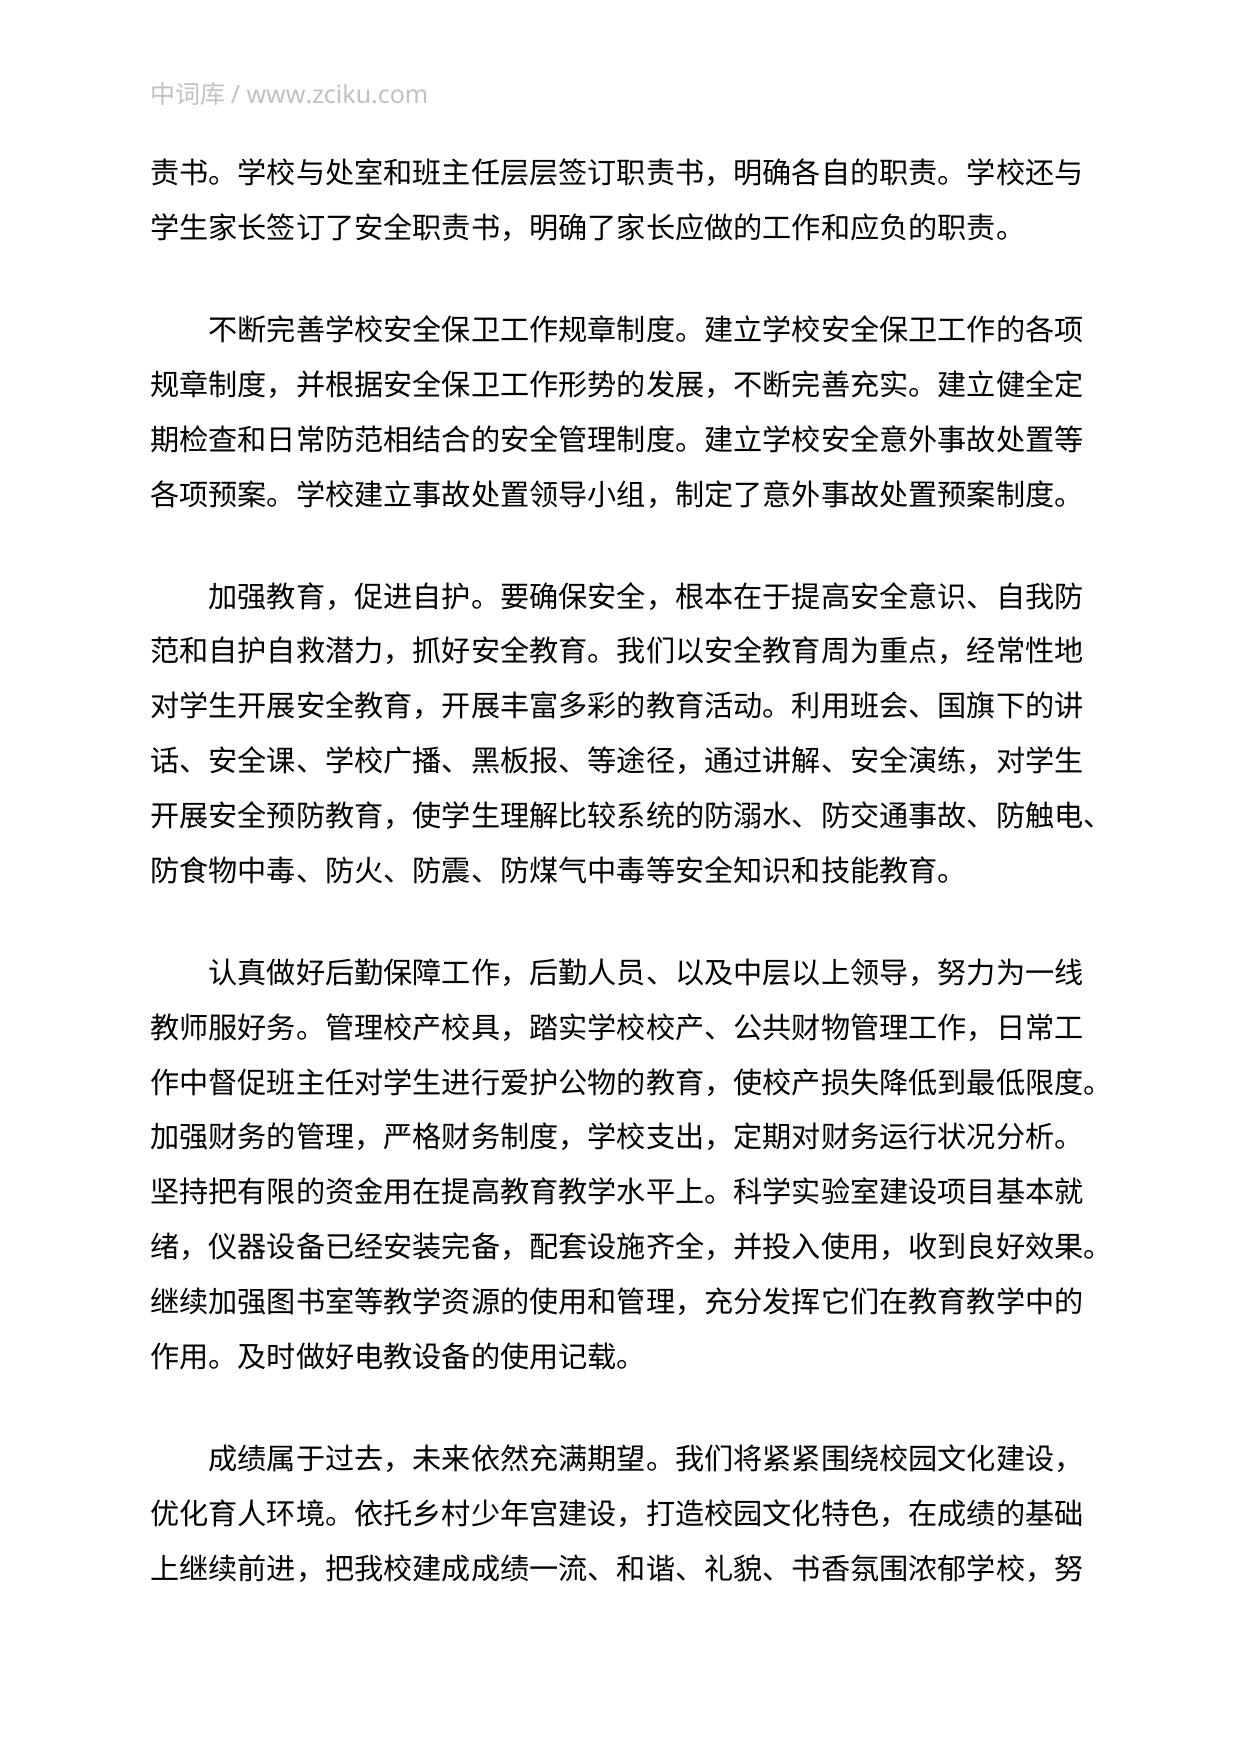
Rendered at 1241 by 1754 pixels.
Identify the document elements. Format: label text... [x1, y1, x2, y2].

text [150, 1435, 1090, 1587]
text 不断完善学校安全保卫工作规章制度。建立学校安全保卫工作的各项规章制度，并根据安全保卫工作形势的发展，不断完善充实。建立健全定期检查和日常防范相结合的安全管理制度。建立学校安全意外事故处置等各项预案。学校建立事故处置领导小组，制定了意外事故处置预案制度。 [150, 307, 1090, 514]
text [150, 150, 1090, 247]
text 加强教育，促进自护。要确保安全，根本在于提高安全意识、自我防范和自护自救潜力，抓好安全教育。我们以安全教育周为重点，经常性地对学生开展安全教育，开展丰富多彩的教育活动。利用班会、国旗下的讲话、安全课、学校广播、黑板报、等途径，通过讲解、安全演练，对学生开展安全预防教育，使学生理解比较系统的防溺水、防交通事故、防触电、防食物中毒、防火、防震、防煤气中毒等安全知识和技能教育。 [150, 573, 1090, 890]
text 认真做好后勤保障工作，后勤人员、以及中层以上领导，努力为一线教师服好务。管理校产校具，踏实学校校产、公共财物管理工作，日常工作中督促班主任对学生进行爱护公物的教育，使校产损失降低到最低限度。加强财务的管理，严格财务制度，学校支出，定期对财务运行状况分析。坚持把有限的资金用在提高教育教学水平上。科学实验室建设项目基本就绪，仪器设备已经安装完备，配套设施齐全，并投入使用，收到良好效果。继续加强图书室等教学资源的使用和管理，充分发挥它们在教育教学中的作用。及时做好电教设备的使用记载。 [150, 949, 1090, 1376]
